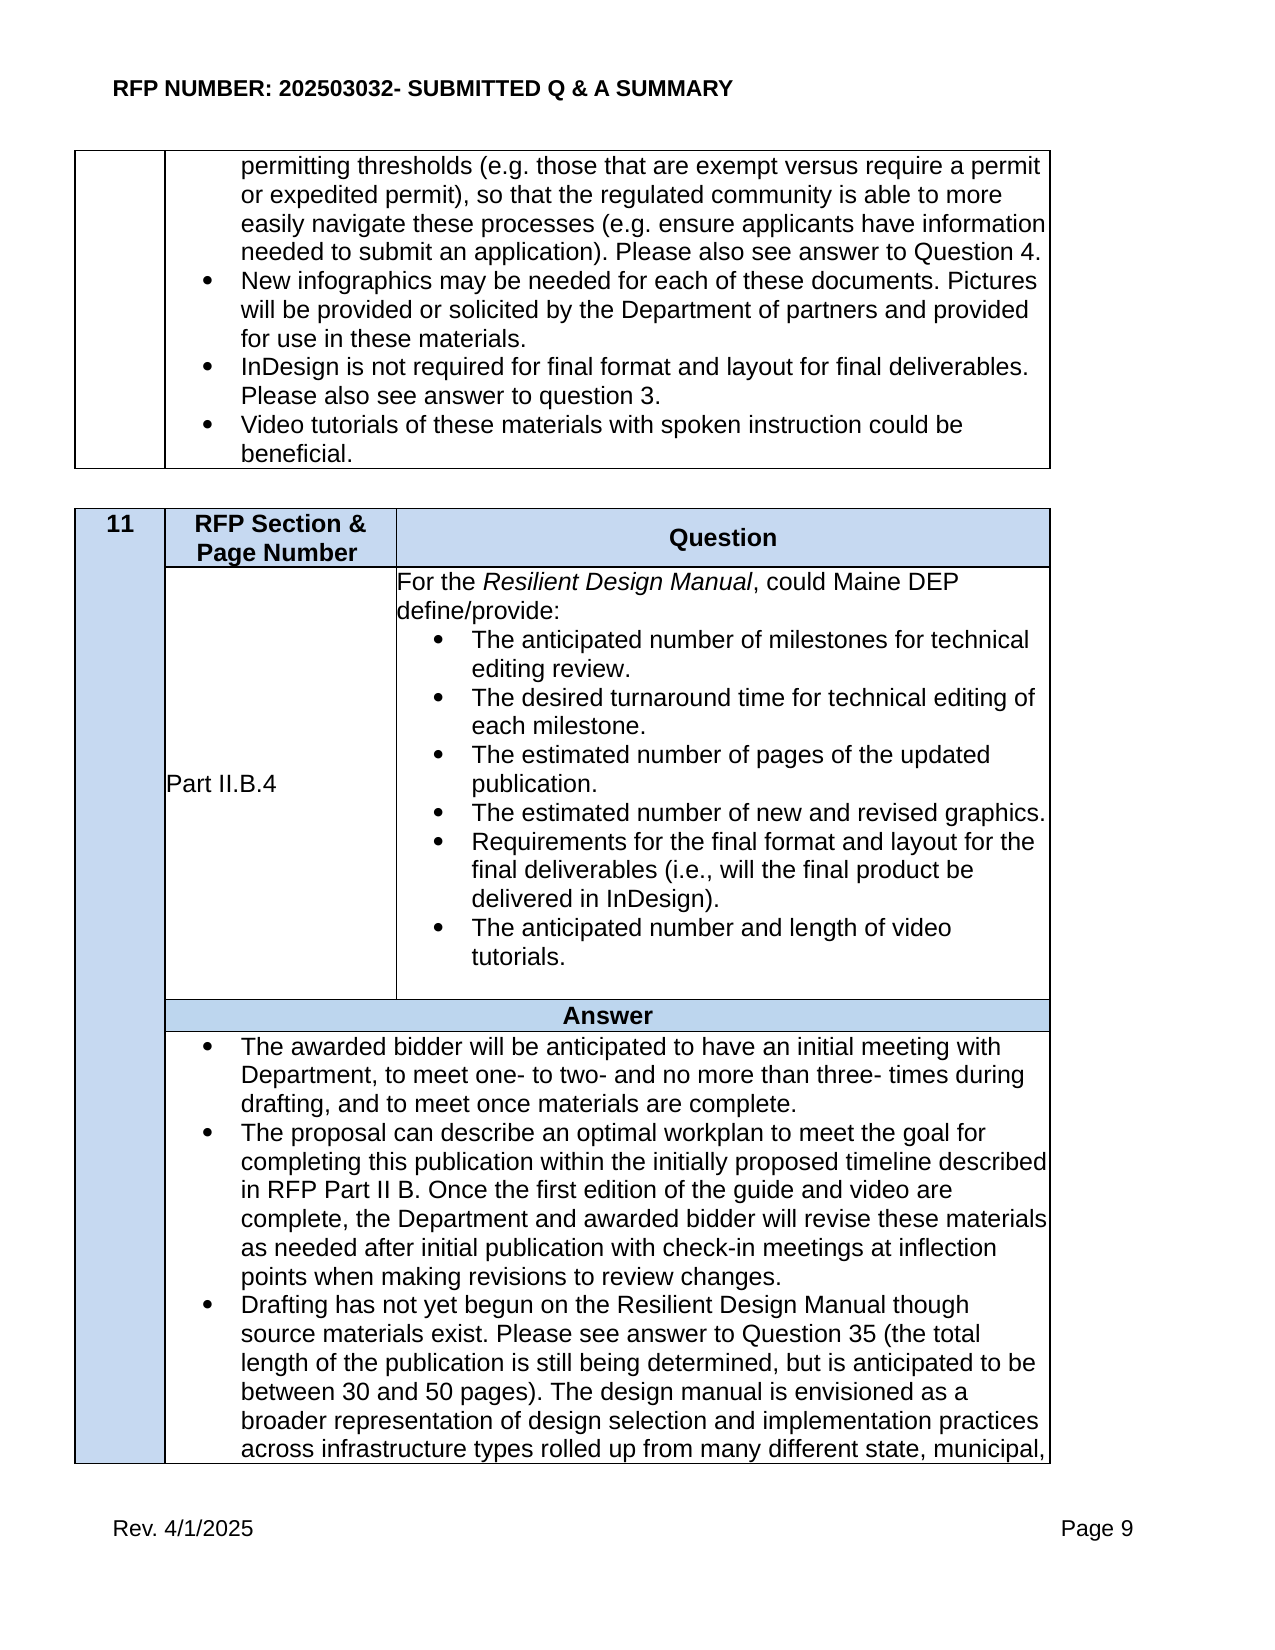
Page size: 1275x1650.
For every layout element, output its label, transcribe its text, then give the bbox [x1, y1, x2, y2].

table_header Question [397, 509, 1049, 566]
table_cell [166, 1032, 1049, 1463]
table_cell Answer [166, 1000, 1049, 1031]
table_header 11 [76, 509, 164, 1463]
table_header RFP Section & Page Number [166, 509, 396, 566]
table_cell For the Resilient Design Manual, could Maine DEP define/provide: The anticipated number of milestones for technical editing review. The desired turnaround time for technical editing of each milestone. The estimated number of pages of the updated publication. The estimated number of new and revised graphics. Requirements for the final format and layout for the final deliverables (i.e., will the final product be delivered in InDesign). The anticipated number and length of video tutorials. [397, 568, 1049, 999]
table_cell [166, 151, 1049, 468]
table_cell Part II.B.4 [166, 568, 396, 999]
